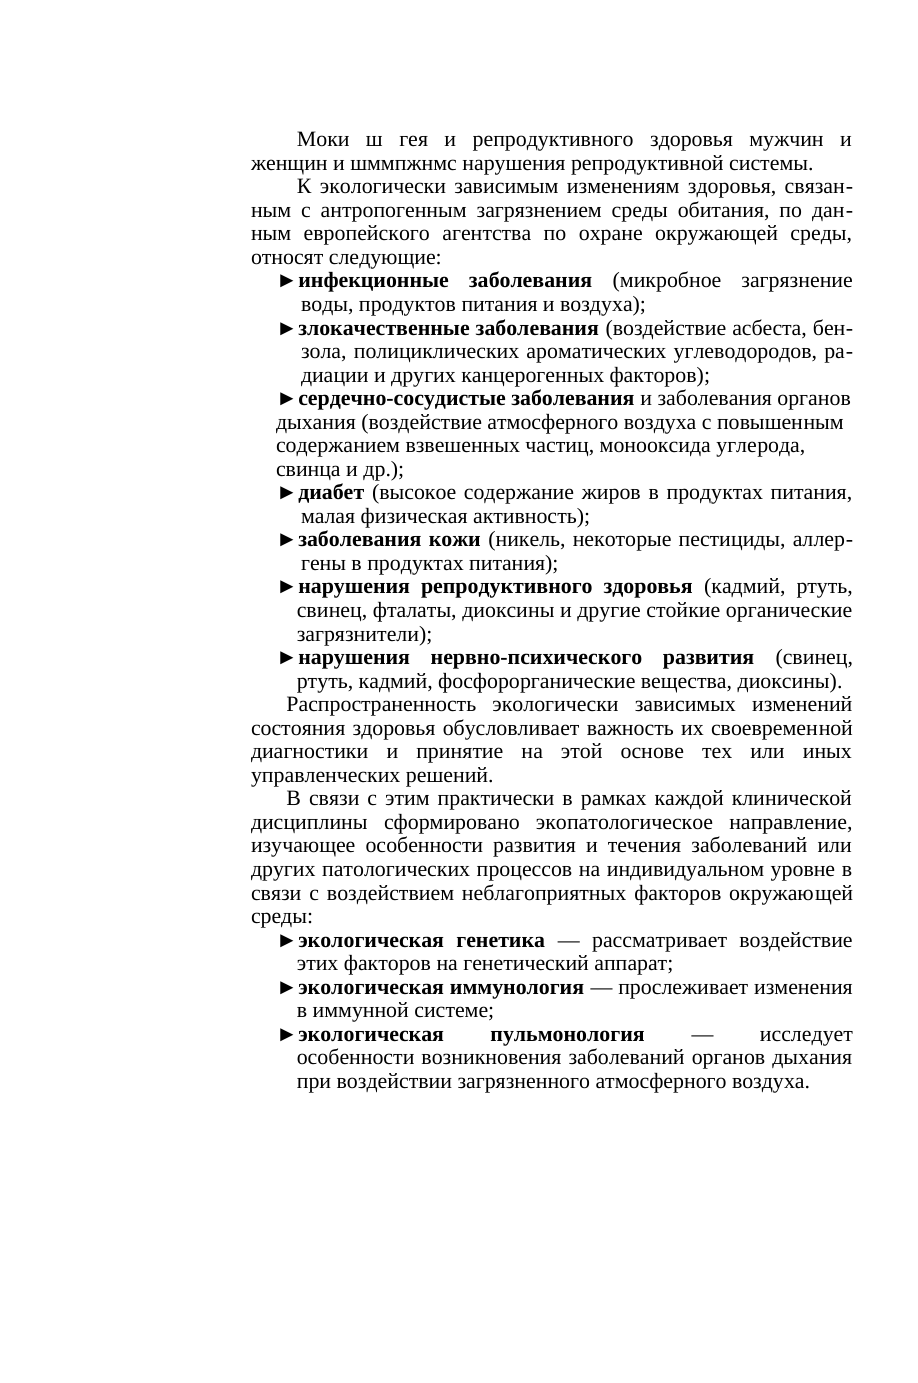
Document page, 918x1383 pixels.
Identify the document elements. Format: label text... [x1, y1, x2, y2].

list диабет (высокое содержание жиров в продуктах питания, малая физическая активность); [276, 481, 853, 528]
list злокачественные заболевания (воздействие асбеста, бензола, полициклических ароматических углеводородов, радиации и других канцерогенных факторов); [276, 316, 853, 387]
text Моки ш гея и репродуктивного здоровья мужчин и женщин и шммпжнмс нарушения репродуктивной системы. [251, 128, 853, 175]
list заболевания кожи (никель, некоторые пестициды, аллергены в продуктах питания); [276, 528, 853, 575]
list экологическая пульмонология — исследует особенности возникновения заболеваний органов дыхания при воздействии загрязненного атмосферного воздуха. [276, 1022, 853, 1093]
list сердечно-сосудистые заболевания и заболевания органов дыхания (воздействие атмосферного воздуха с повышенным содержанием взвешенных частиц, монооксида углерода, свинца и др.); [276, 387, 853, 481]
list инфекционные заболевания (микробное загрязнение воды, продуктов питания и воздуха); [276, 269, 853, 316]
text В связи с этим практически в рамках каждой клинической дисциплины сформировано экопатологическое направление, изучающее особенности развития и течения заболеваний или других патологических процессов на индивидуальном уровне в связи с воздействием неблагоприятных факторов окружающей среды: [251, 787, 853, 928]
list нарушения нервно-психического развития (свинец, ртуть, кадмий, фосфорорганические вещества, диоксины). [276, 646, 853, 693]
list экологическая генетика — рассматривает воздействие этих факторов на генетический аппарат; [276, 928, 853, 975]
text К экологически зависимым изменениям здоровья, связанным с антропогенным загрязнением среды обитания, по данным европейского агентства по охране окружающей среды, относят следующие: [251, 175, 853, 269]
text Распространенность экологически зависимых изменений состояния здоровья обусловливает важность их своевременной диагностики и принятие на этой основе тех или иных управленческих решений. [251, 693, 853, 787]
list нарушения репродуктивного здоровья (кадмий, ртуть, свинец, фталаты, диоксины и другие стойкие органические загрязнители); [276, 575, 853, 646]
list экологическая иммунология — прослеживает изменения в иммунной системе; [276, 975, 853, 1022]
